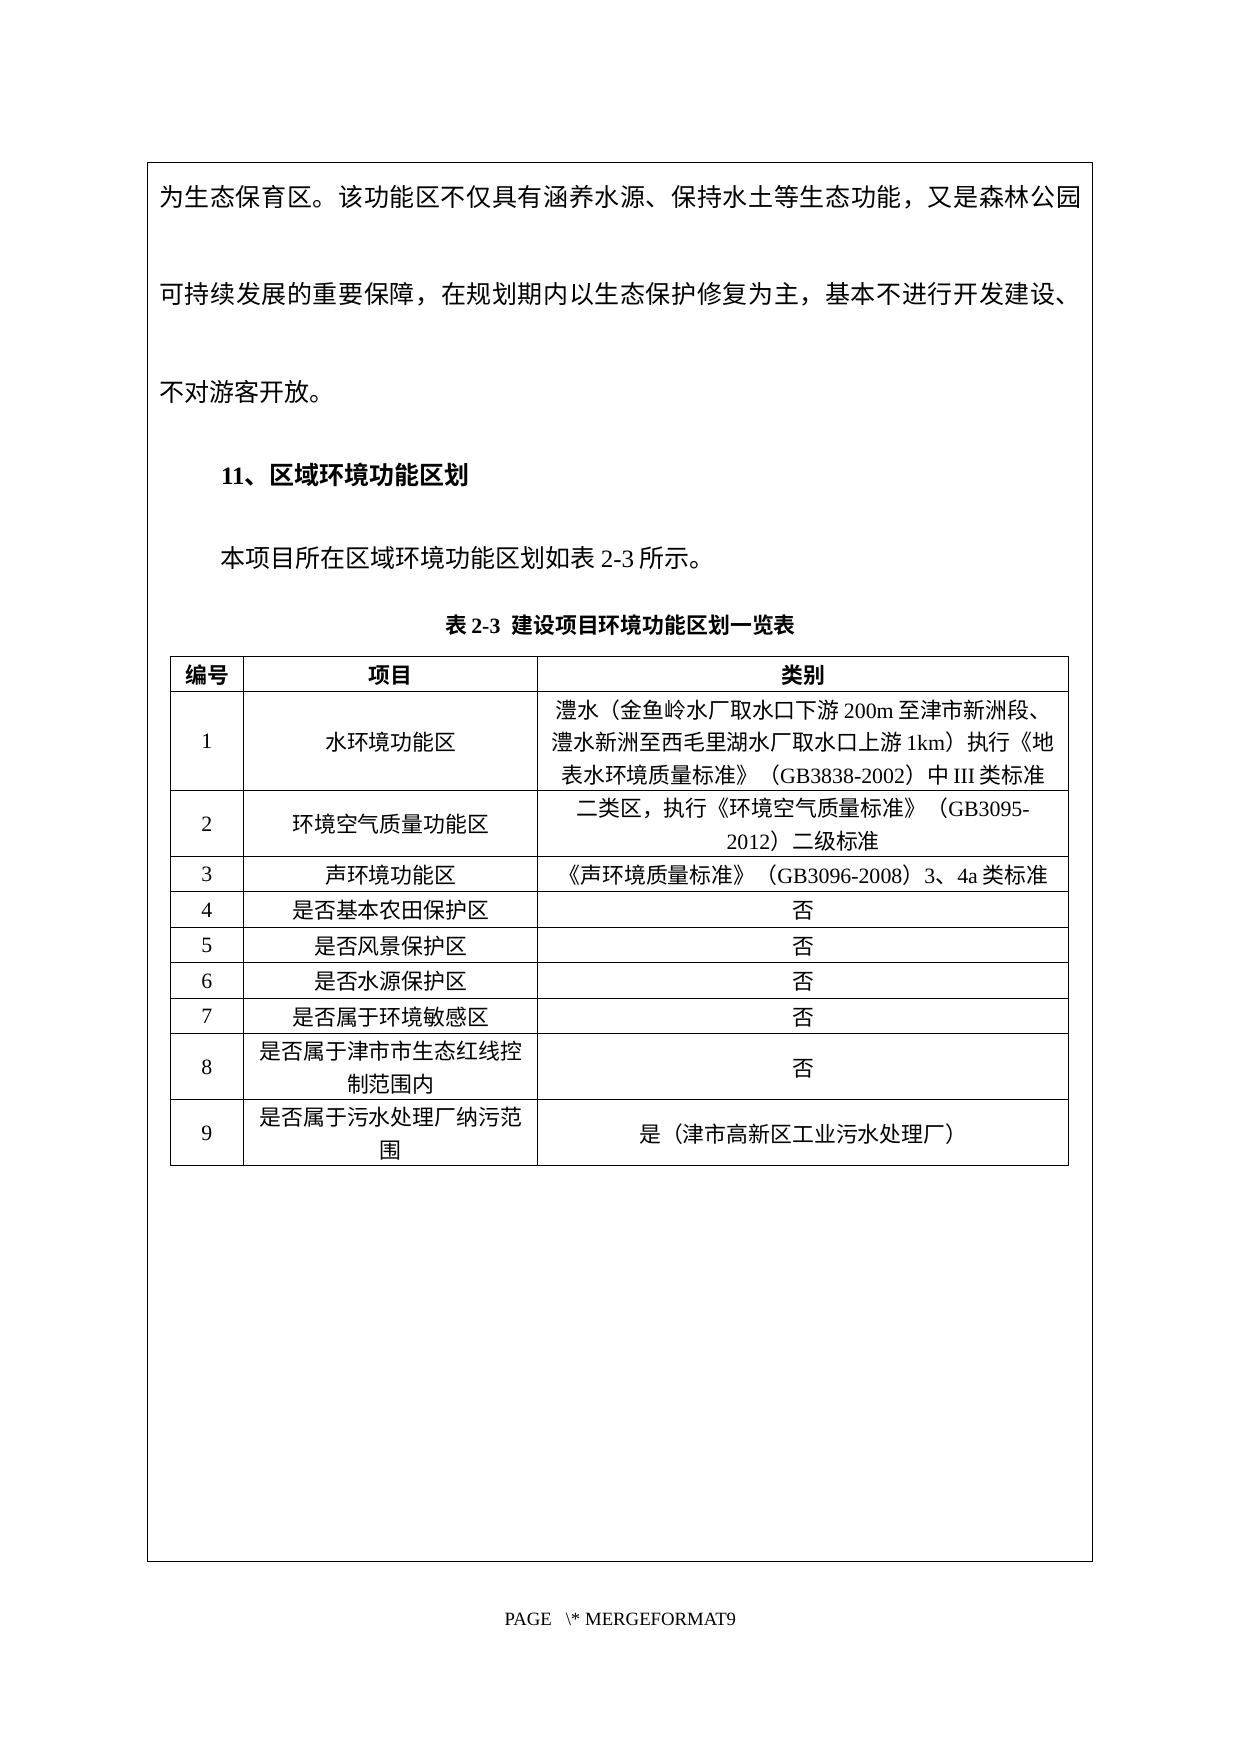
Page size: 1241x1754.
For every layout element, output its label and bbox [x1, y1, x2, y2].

table_header [148, 163, 1092, 1561]
